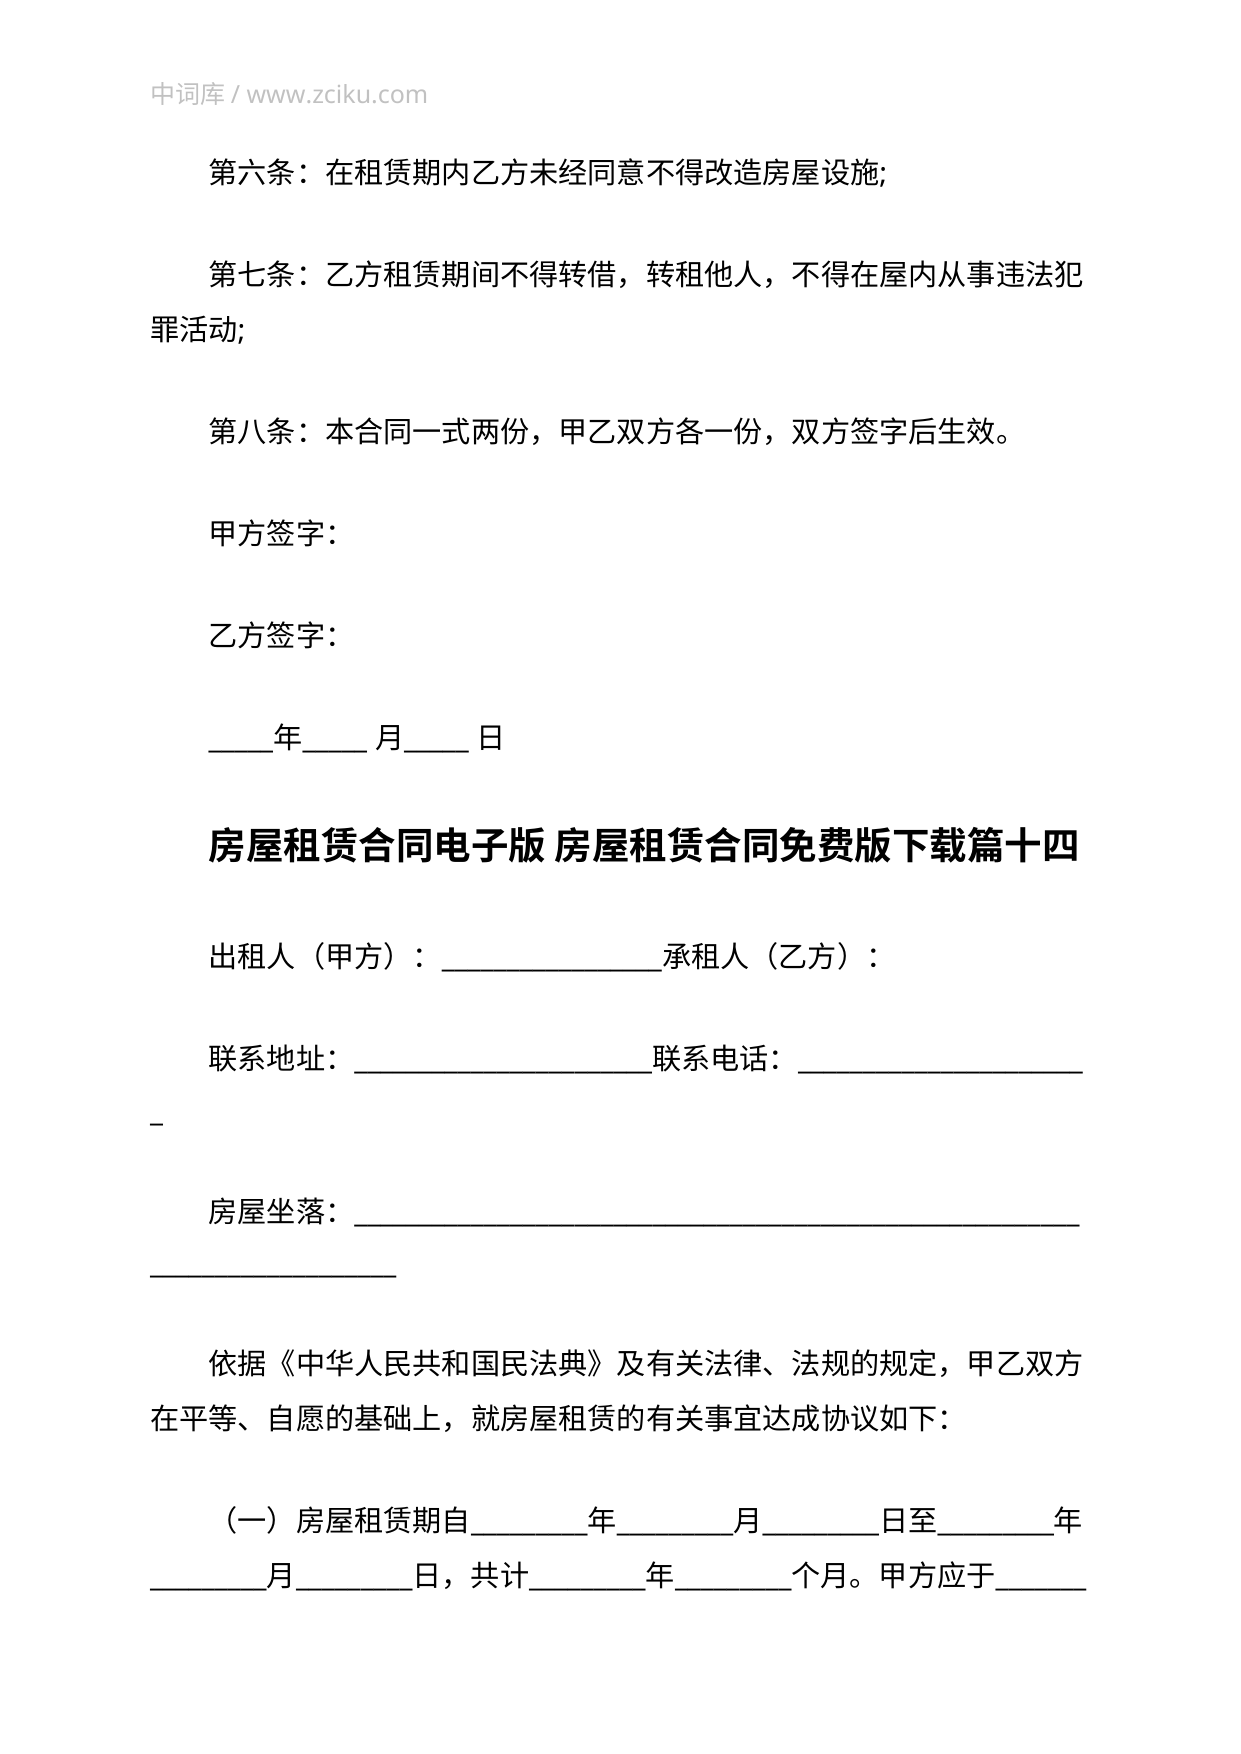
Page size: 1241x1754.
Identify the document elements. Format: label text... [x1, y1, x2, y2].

text 房屋坐落：___________________________________________________________________________ [150, 1188, 1090, 1282]
text 甲方签字： [150, 511, 1090, 553]
text 乙方签字： [150, 612, 1090, 655]
text 房屋租赁合同电子版 房屋租赁合同免费版下载篇十四 [150, 816, 1090, 870]
text 第八条：本合同一式两份，甲乙双方各一份，双方签字后生效。 [150, 409, 1090, 451]
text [150, 1498, 1090, 1595]
text 依据《中华人民共和国民法典》及有关法律、法规的规定，甲乙双方在平等、自愿的基础上，就房屋租赁的有关事宜达成协议如下： [150, 1341, 1090, 1438]
text 出租人（甲方）：_________________承租人（乙方）： [150, 933, 1090, 976]
text 第六条：在租赁期内乙方未经同意不得改造房屋设施; [150, 150, 1090, 192]
text _____年_____ 月_____ 日 [150, 714, 1090, 757]
text 联系地址：_______________________联系电话：_______________________ [150, 1036, 1090, 1129]
text 第七条：乙方租赁期间不得转借，转租他人，不得在屋内从事违法犯罪活动; [150, 252, 1090, 349]
